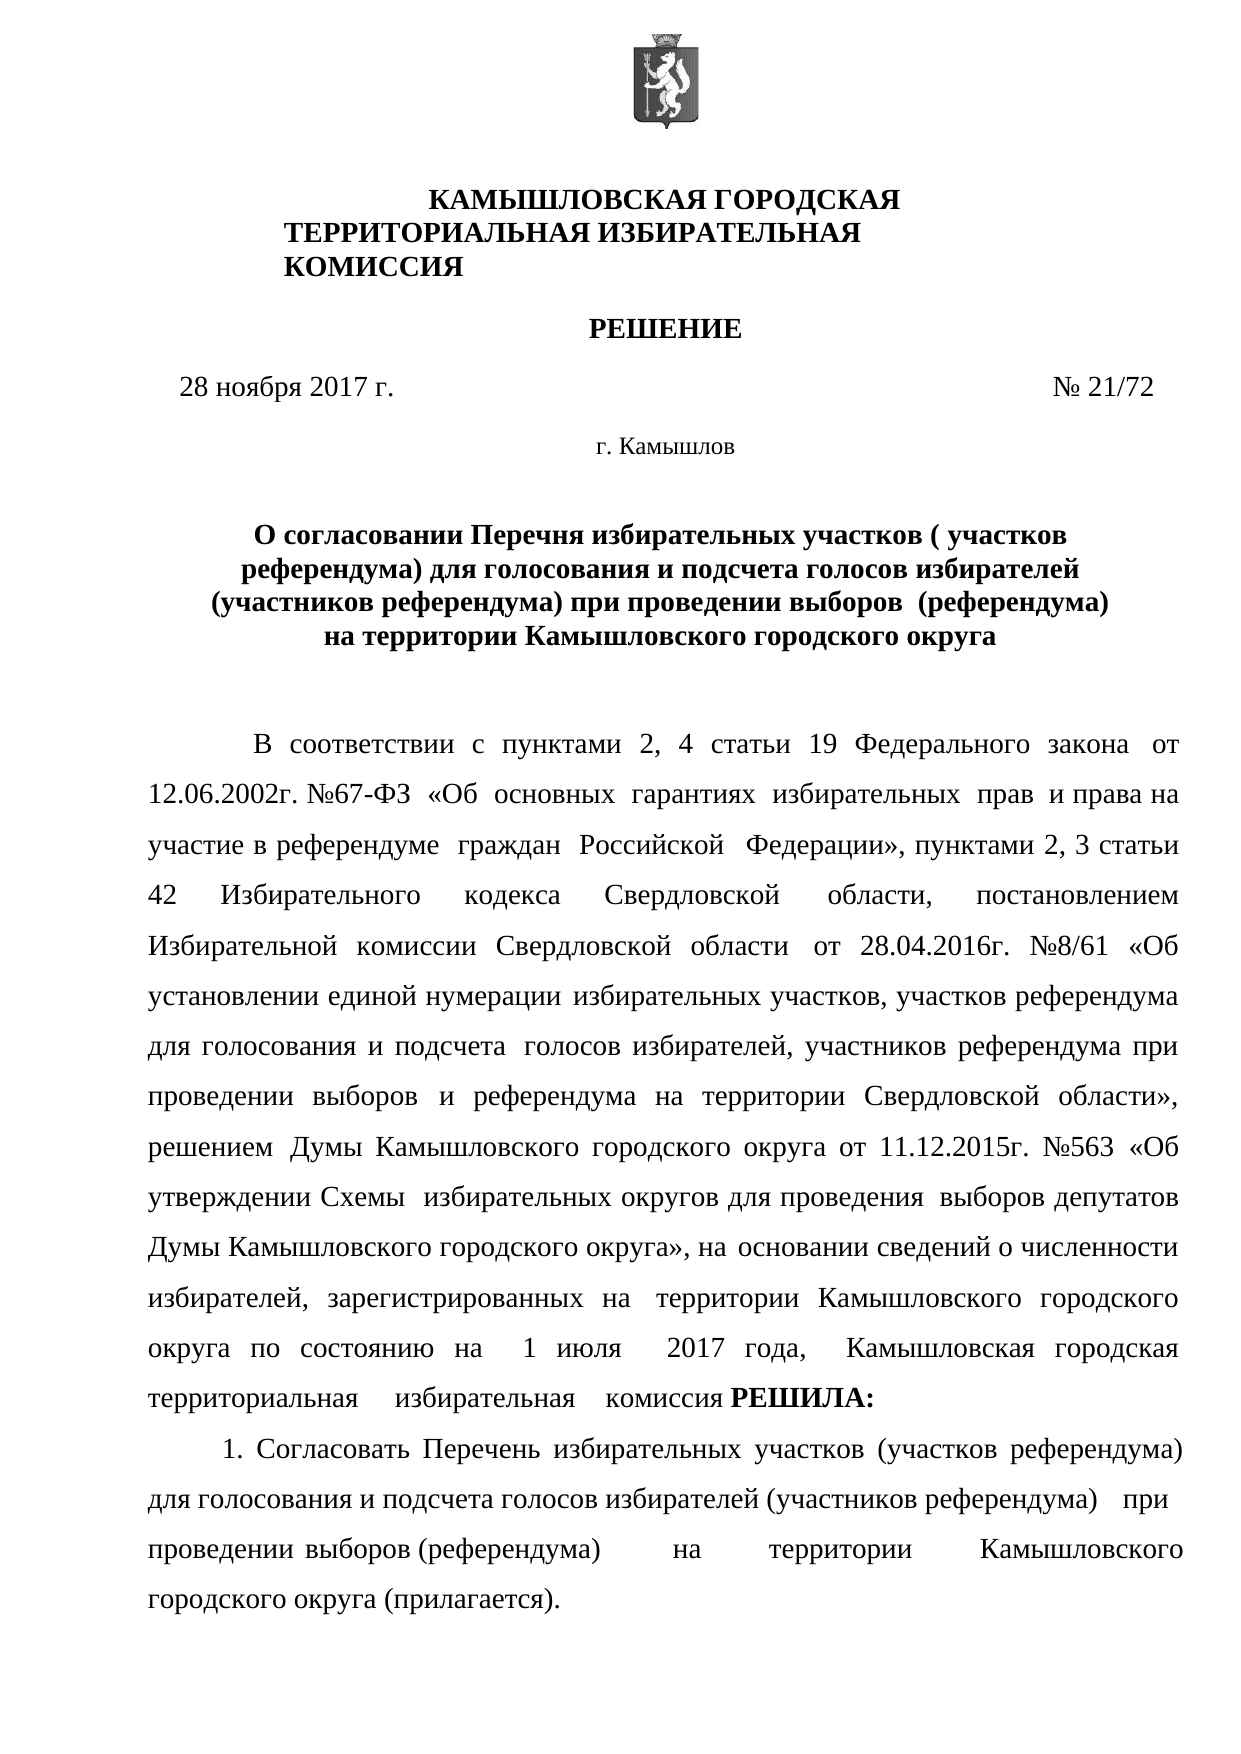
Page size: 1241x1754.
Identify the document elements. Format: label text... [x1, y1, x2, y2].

table_header 28 ноября 2017 г. [158, 376, 709, 401]
text 1. Согласовать Перечень избирательных участков (участков референдума) для голосования и подсчета голосов избирателей (участников референдума) при проведении выборов (референдума) на территории Камышловского городского округа (прилагается). [148, 1431, 1184, 1615]
subtitle О согласовании Перечня избирательных участков ( участков референдума) для голосования и подсчета голосов избирателей (участников референдума) при проведении выборов (референдума) на территории Камышловского городского округа [203, 517, 1117, 652]
text г. Камышлов [587, 431, 743, 460]
text РЕШЕНИЕ [588, 311, 743, 345]
text В соответствии с пунктами 2, 4 статьи 19 Федерального закона от 12.06.2002г. №67-ФЗ «Об основных гарантиях избирательных прав и права на участие в референдуме граждан Российской Федерации», пунктами 2, 3 статьи 42 Избирательного кодекса Свердловской области, постановлением Избирательной комиссии Свердловской области от 28.04.2016г. №8/61 «Об установлении единой нумерации избирательных участков, участков референдума для голосования и подсчета голосов избирателей, участников референдума при проведении выборов и референдума на территории Свердловской области», решением Думы Камышловского городского округа от 11.12.2015г. №563 «Об утверждении Схемы избирательных округов для проведения выборов депутатов Думы Камышловского городского округа», на основании сведений о численности избирателей, зарегистрированных на территории Камышловского городского округа по состоянию на 1 июля 2017 года, Камышловская городская территориальная избирательная комиссия РЕШИЛА: [148, 726, 1179, 1414]
subtitle КАМЫШЛОВСКАЯ ГОРОДСКАЯ ТЕРРИТОРИАЛЬНАЯ ИЗБИРАТЕЛЬНАЯ КОМИССИЯ [284, 182, 1048, 283]
picture [633, 34, 699, 129]
table_header № 21/72 [709, 376, 1174, 401]
